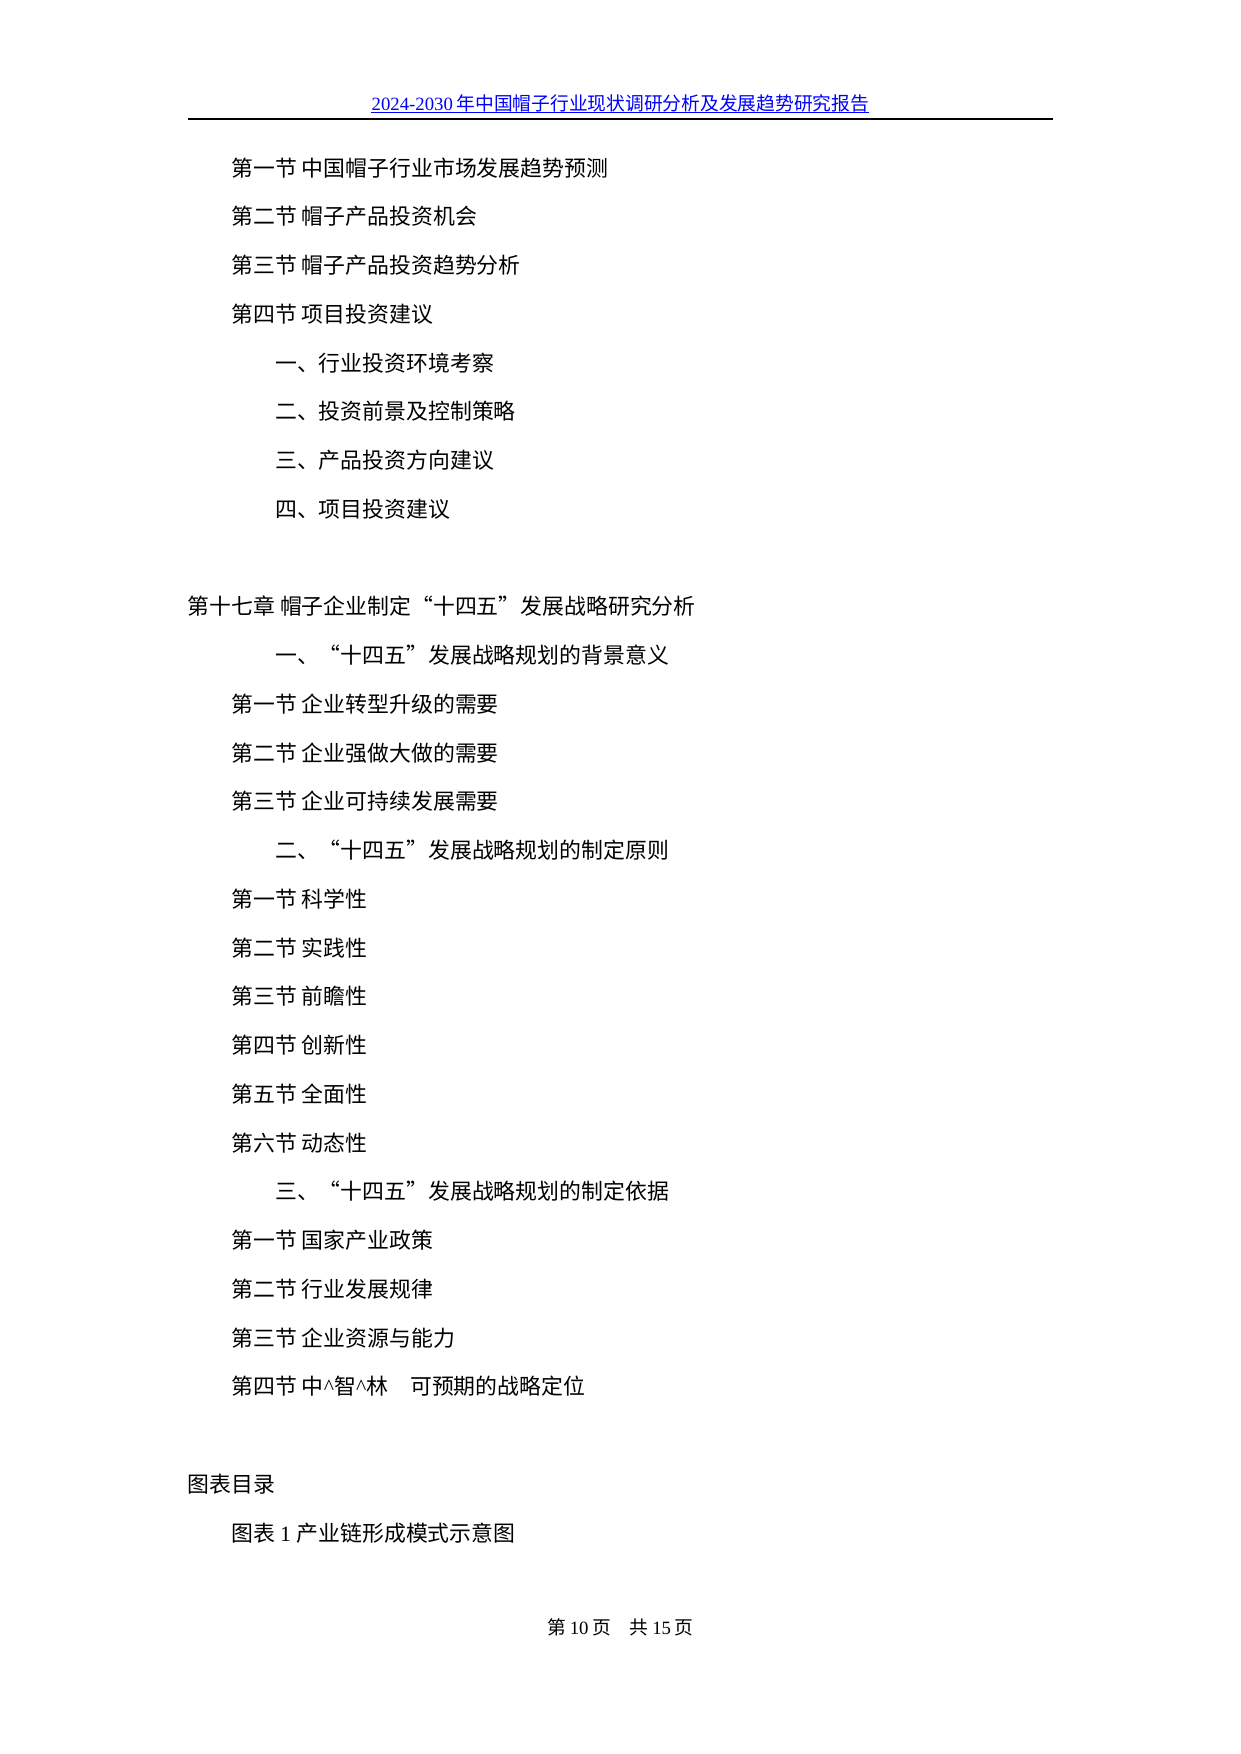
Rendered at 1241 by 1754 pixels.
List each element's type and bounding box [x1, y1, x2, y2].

text [187, 150, 1053, 1548]
